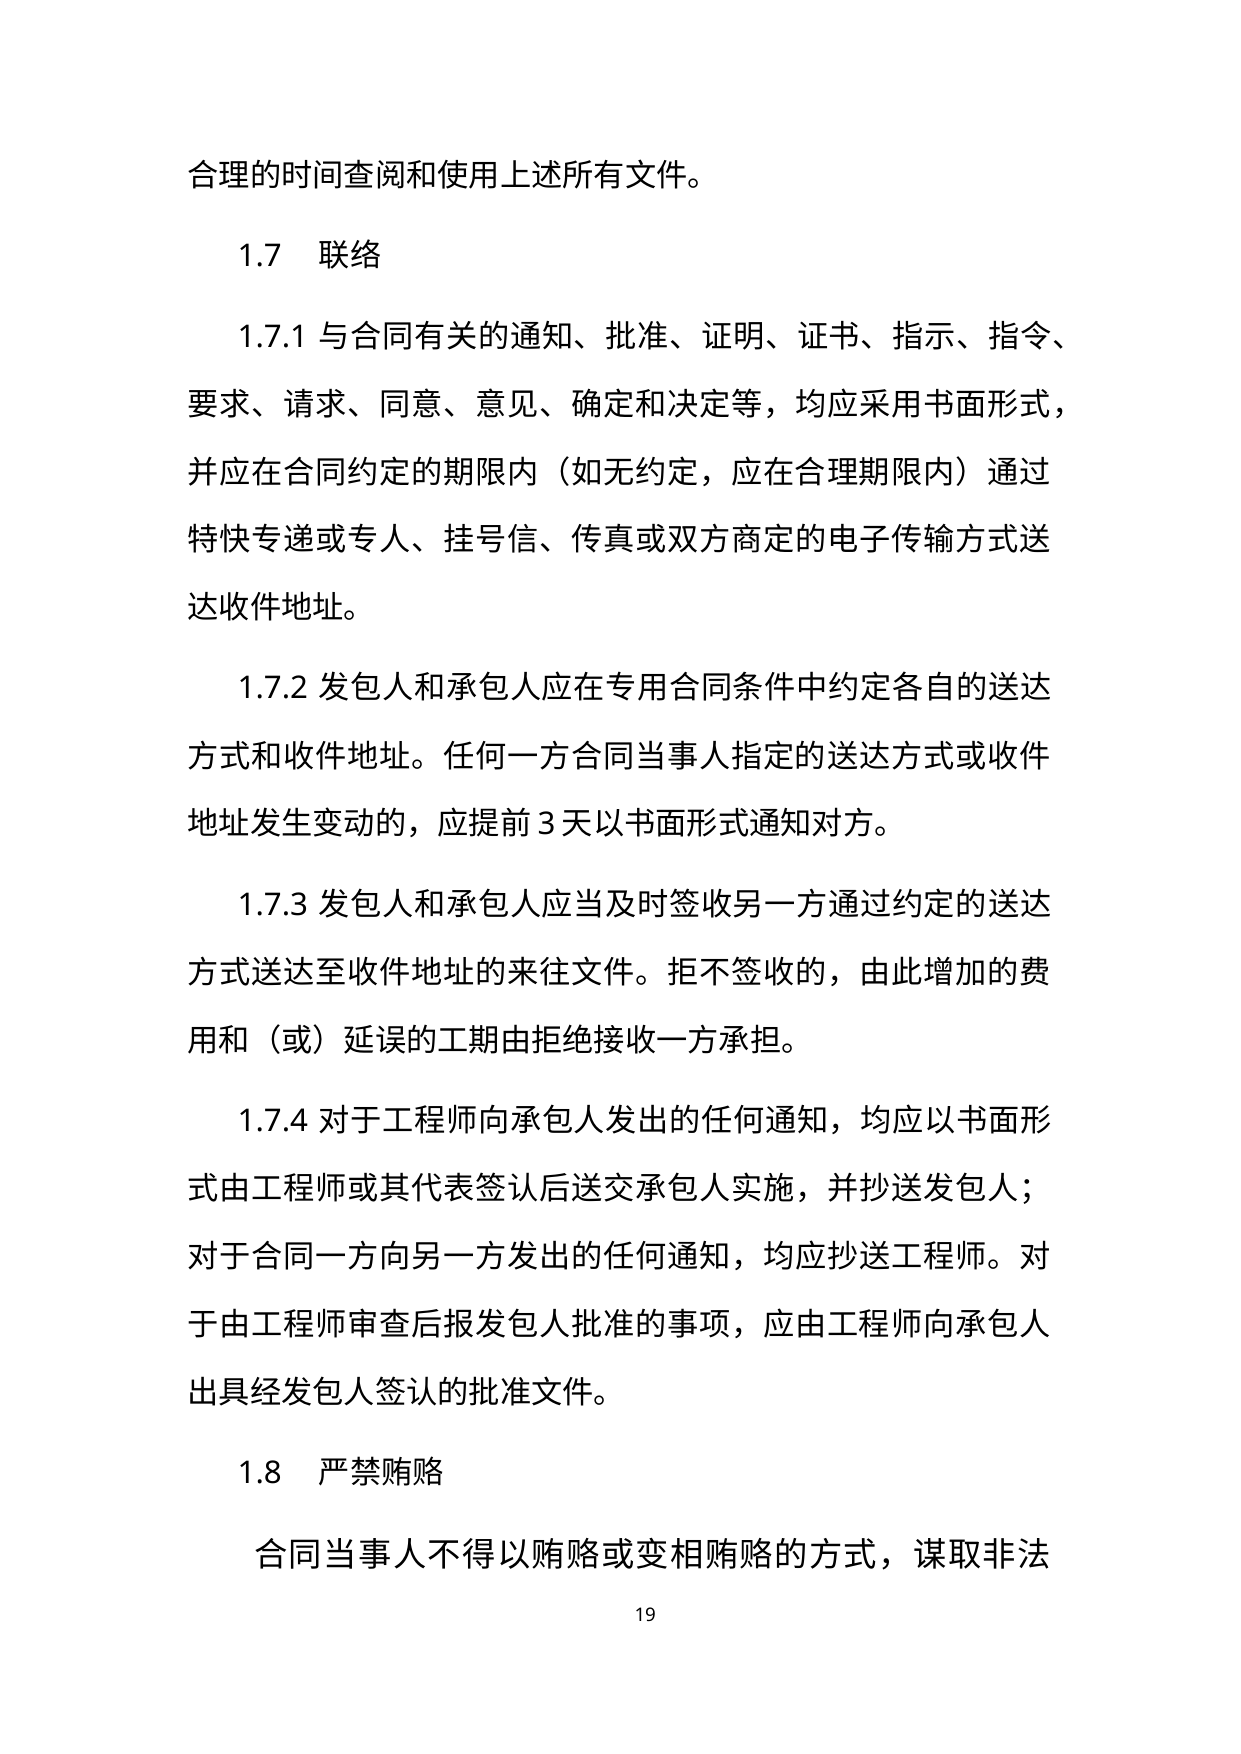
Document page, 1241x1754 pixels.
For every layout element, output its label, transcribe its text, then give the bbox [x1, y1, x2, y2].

list 严禁贿赂 [187, 1447, 1053, 1492]
text 与合同有关的通知、批准、证明、证书、指示、指令、要求、请求、同意、意见、确定和决定等，均应采用书面形式，并应在合同约定的期限内（如无约定，应在合理期限内）通过特快专递或专人、挂号信、传真或双方商定的电子传输方式送达收件地址。 [187, 311, 1053, 628]
list 联络 [187, 230, 1053, 276]
text 对于工程师向承包人发出的任何通知，均应以书面形式由工程师或其代表签认后送交承包人实施，并抄送发包人；对于合同一方向另一方发出的任何通知，均应抄送工程师。对于由工程师审查后报发包人批准的事项，应由工程师向承包人出具经发包人签认的批准文件。 [187, 1095, 1053, 1412]
text 发包人和承包人应当及时签收另一方通过约定的送达方式送达至收件地址的来往文件。拒不签收的，由此增加的费用和（或）延误的工期由拒绝接收一方承担。 [187, 879, 1053, 1060]
text 发包人和承包人应在专用合同条件中约定各自的送达方式和收件地址。任何一方合同当事人指定的送达方式或收件地址发生变动的，应提前3天以书面形式通知对方。 [187, 663, 1053, 844]
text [187, 1528, 1053, 1576]
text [187, 150, 1053, 195]
